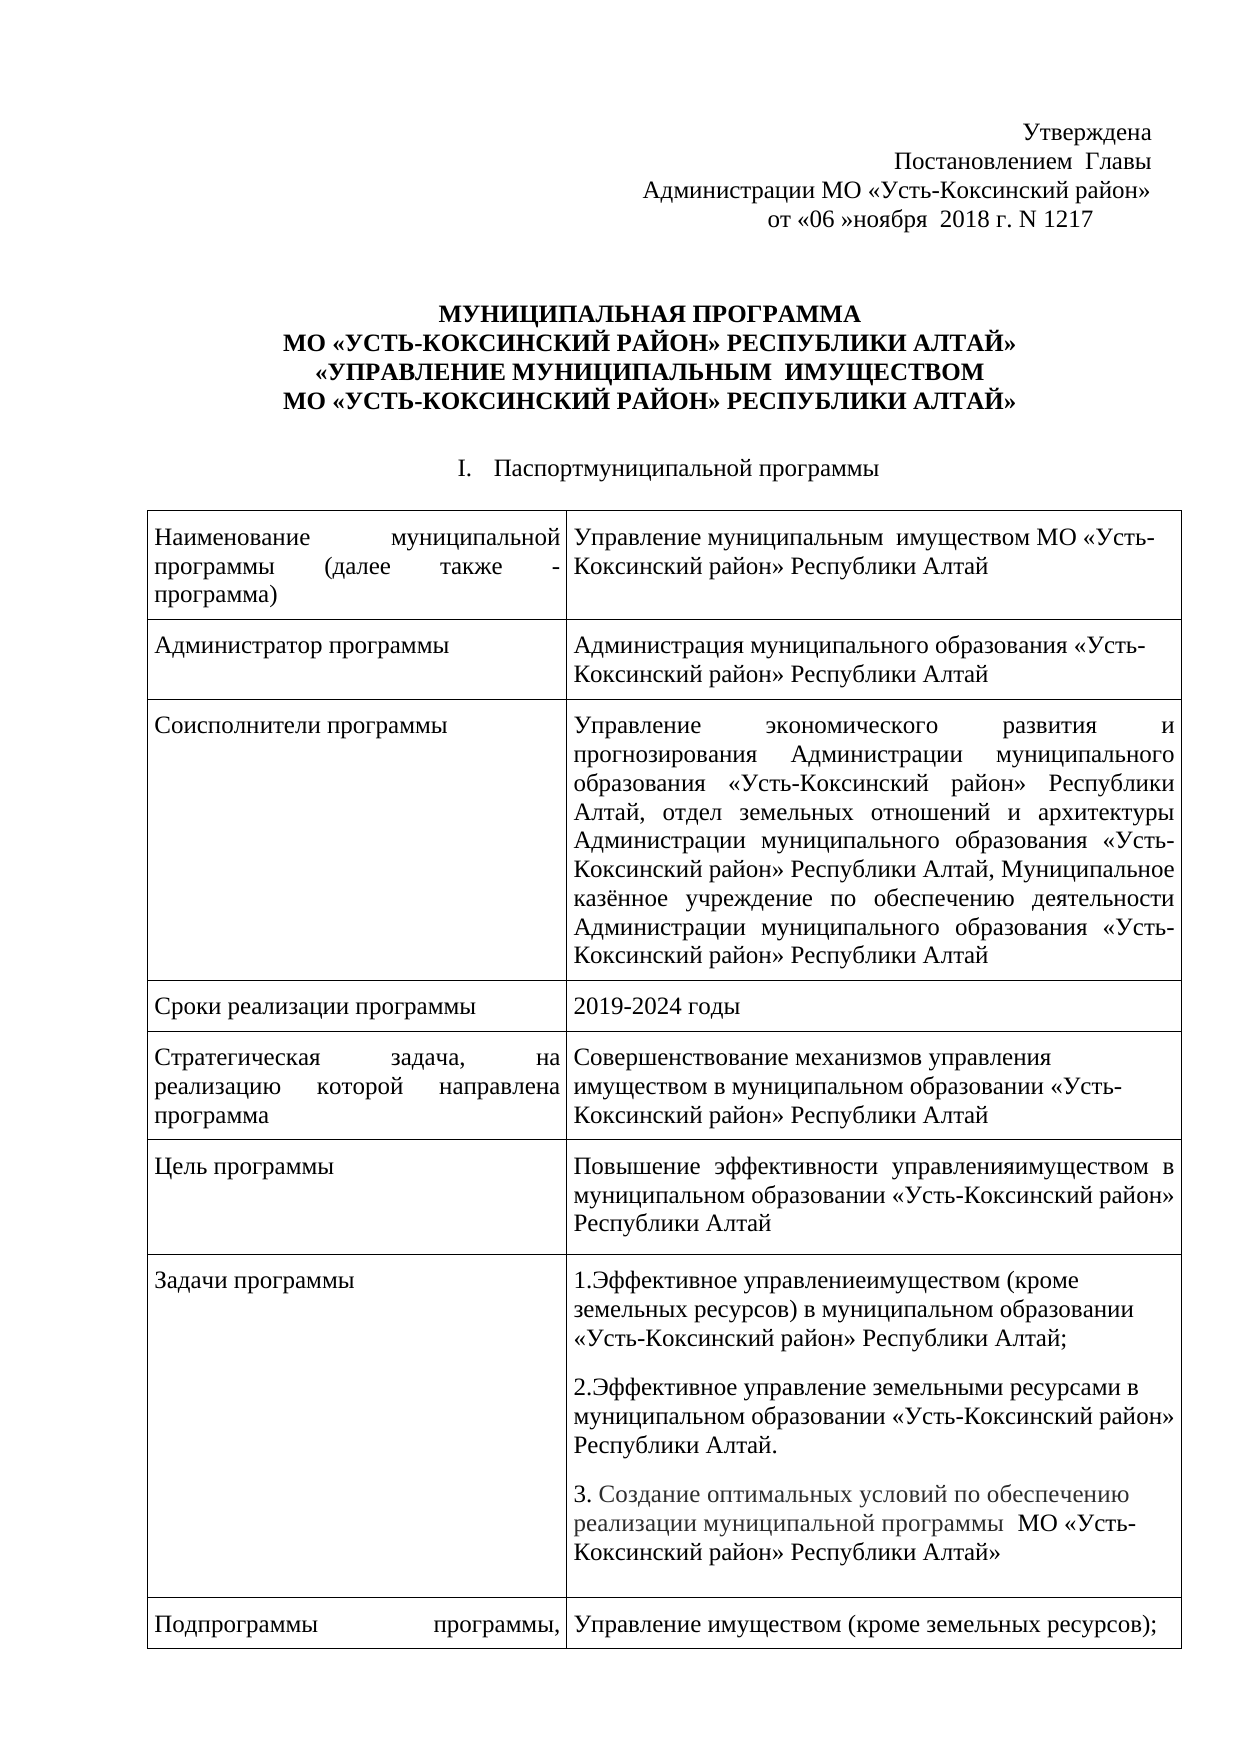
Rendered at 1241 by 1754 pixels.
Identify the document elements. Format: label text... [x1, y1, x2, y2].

table_cell Администратор программы [148, 620, 566, 699]
list Паспортмуниципальной программы [177, 453, 1152, 482]
table_cell Повышение эффективности управленияимуществом в муниципальном образовании «Усть-Коксинский район» Республики Алтай [567, 1140, 1181, 1253]
text «УПРАВЛЕНИЕ МУНИЦИПАЛЬНЫМ ИМУЩЕСТВОМ [148, 357, 1152, 386]
text МО «УСТЬ-КОКСИНСКИЙ РАЙОН» РЕСПУБЛИКИ АЛТАЙ» [148, 386, 1152, 414]
table_cell Соисполнители программы [148, 700, 566, 980]
table_cell Совершенствование механизмов управления имуществом в муниципальном образовании «Усть-Коксинский район» Республики Алтай [567, 1032, 1181, 1139]
text Утверждена [148, 117, 1152, 146]
table_cell Задачи программы [148, 1255, 566, 1597]
table_cell 1.Эффективное управлениеимуществом (кроме земельных ресурсов) в муниципальном образовании «Усть-Коксинский район» Республики Алтай; 2.Эффективное управление земельными ресурсами в муниципальном образовании «Усть-Коксинский район» Республики Алтай. 3. Создание оптимальных условий по обеспечению реализации муниципальной программы МО «Усть-Коксинский район» Республики Алтай» [567, 1255, 1181, 1597]
text Постановлением Главы [148, 146, 1152, 175]
subtitle Администрации МО «Усть-Коксинский район» от «06 »ноября 2018 г. N 1217 [148, 175, 1152, 232]
table_cell Сроки реализации программы [148, 981, 566, 1031]
table_cell Администрация муниципального образования «Усть-Коксинский район» Республики Алтай [567, 620, 1181, 699]
table_header Управление муниципальным имуществом МО «Усть-Коксинский район» Республики Алтай [567, 511, 1181, 619]
table_cell 2019-2024 годы [567, 981, 1181, 1031]
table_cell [148, 1598, 566, 1648]
table_header Наименование муниципальной программы (далее также - программа) [148, 511, 566, 619]
table_cell Стратегическая задача, на реализацию которой направлена программа [148, 1032, 566, 1139]
table_cell Управление экономического развития и прогнозирования Администрации муниципального образования «Усть-Коксинский район» Республики Алтай, отдел земельных отношений и архитектуры Администрации муниципального образования «Усть-Коксинский район» Республики Алтай, Муниципальное казённое учреждение по обеспечению деятельности Администрации муниципального образования «Усть-Коксинский район» Республики Алтай [567, 700, 1181, 980]
table_cell Цель программы [148, 1140, 566, 1253]
text МУНИЦИПАЛЬНАЯ ПРОГРАММА [148, 299, 1152, 328]
text МО «УСТЬ-КОКСИНСКИЙ РАЙОН» РЕСПУБЛИКИ АЛТАЙ» [148, 328, 1152, 357]
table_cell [567, 1598, 1181, 1648]
